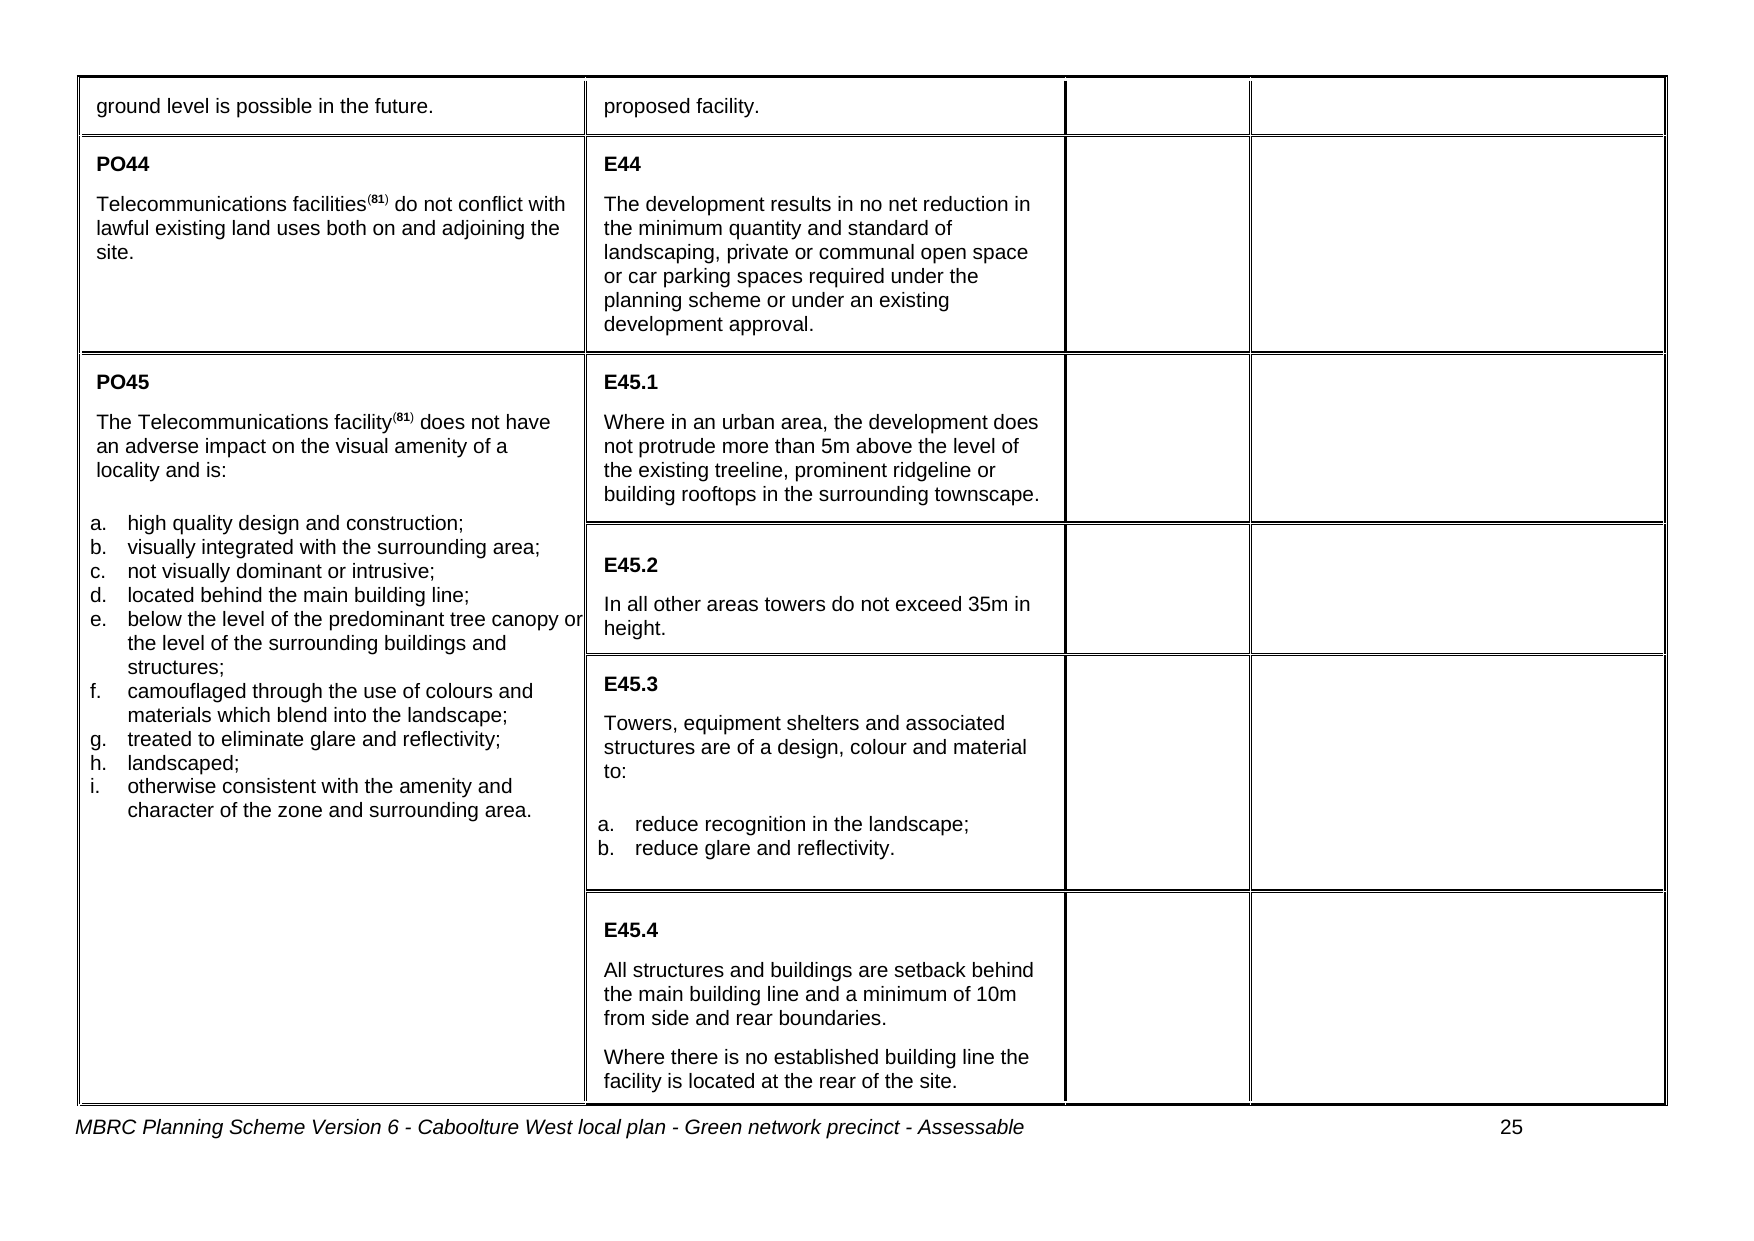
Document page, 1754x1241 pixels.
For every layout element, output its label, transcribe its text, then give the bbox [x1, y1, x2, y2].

table_cell [1251, 653, 1666, 889]
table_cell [80, 78, 586, 133]
table_cell [1065, 893, 1251, 1103]
table_cell [1252, 521, 1665, 653]
table_cell [1252, 351, 1665, 521]
table_cell [1067, 137, 1249, 351]
table_cell [1252, 134, 1665, 351]
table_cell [586, 78, 1065, 133]
table_cell [1251, 78, 1664, 133]
table_cell E44 The development results in no net reduction in the minimum quantity and standard of landscaping, private or communal open space or car parking spaces required under the planning scheme or under an existing development approval. [587, 137, 1064, 351]
table_cell E45.2 In all other areas towers do not exceed 35m in height. [587, 525, 1064, 653]
table_cell PO45 The Telecommunications facility(81) does not have an adverse impact on the visual amenity of a locality and is: high quality design and construction; visually integrated with the surrounding area; not visually dominant or intrusive; located behind the main building line; below the level of the predominant tree canopy or the level of the surrounding buildings and structures; camouflaged through the use of colours and materials which blend into the landscape; treated to eliminate glare and reflectivity; landscaped; otherwise consistent with the amenity and character of the zone and surrounding area. [80, 351, 586, 1103]
table_cell E45.4 All structures and buildings are setback behind the main building line and a minimum of 10m from side and rear boundaries. Where there is no established building line the facility is located at the rear of the site. [586, 893, 1065, 1103]
table_cell [1251, 889, 1665, 1103]
table_cell [1067, 355, 1249, 521]
table_cell [1065, 78, 1251, 133]
table_cell E45.3 Towers, equipment shelters and associated structures are of a design, colour and material to: reduce recognition in the landscape; reduce glare and reflectivity. [587, 656, 1064, 889]
table_cell PO44 Telecommunications facilities(81) do not conflict with lawful existing land uses both on and adjoining the site. [80, 134, 584, 351]
table_cell [1067, 525, 1249, 653]
table_cell E45.1 Where in an urban area, the development does not protrude more than 5m above the level of the existing treeline, prominent ridgeline or building rooftops in the surrounding townscape. [587, 355, 1064, 521]
table_cell [1067, 656, 1249, 889]
